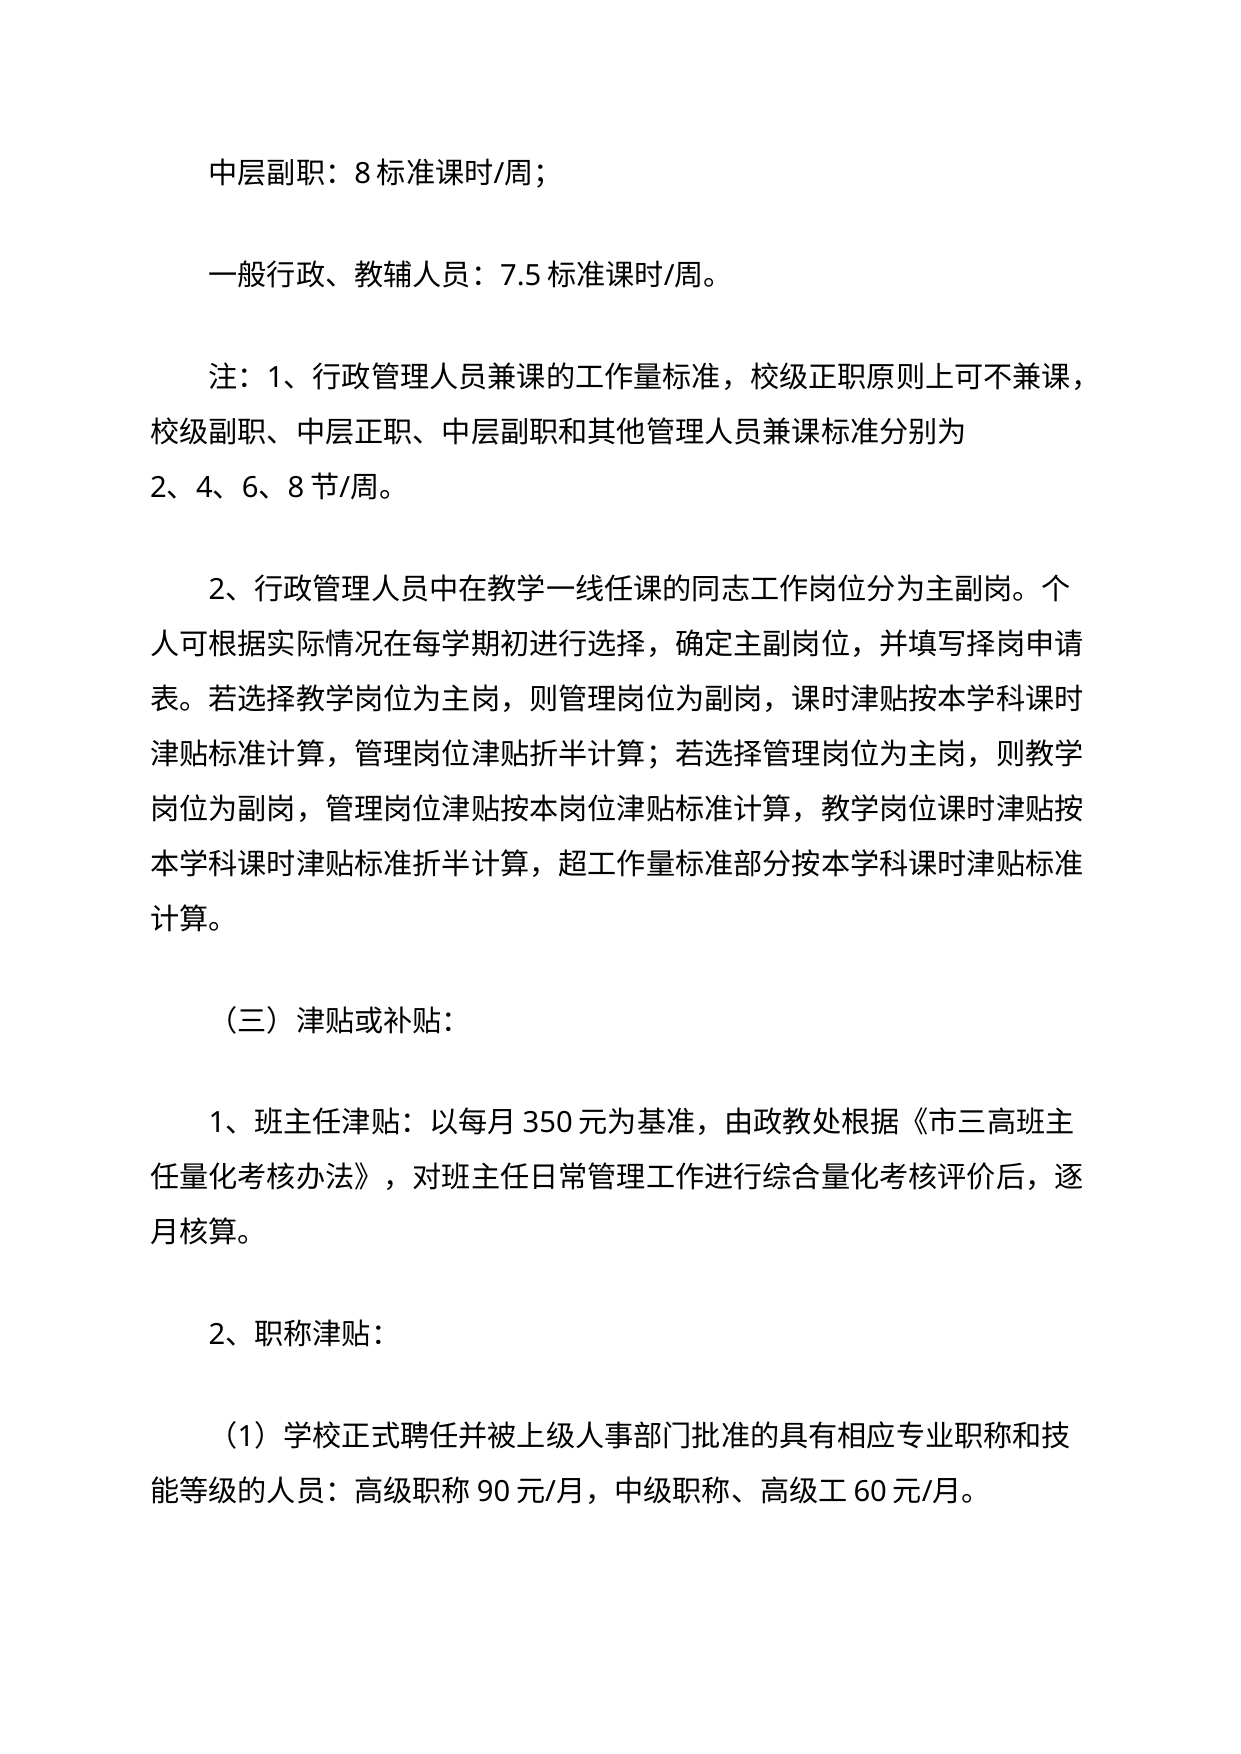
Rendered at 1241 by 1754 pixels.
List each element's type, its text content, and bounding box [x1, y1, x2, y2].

text （三）津贴或补贴： [150, 997, 1090, 1039]
text 2、职称津贴： [150, 1311, 1090, 1353]
text 中层副职：8标准课时/周； [150, 150, 1090, 192]
text （1）学校正式聘任并被上级人事部门批准的具有相应专业职称和技能等级的人员：高级职称90元/月，中级职称、高级工60元/月。 [150, 1412, 1090, 1510]
text 2、行政管理人员中在教学一线任课的同志工作岗位分为主副岗。个人可根据实际情况在每学期初进行选择，确定主副岗位，并填写择岗申请表。若选择教学岗位为主岗，则管理岗位为副岗，课时津贴按本学科课时津贴标准计算，管理岗位津贴折半计算；若选择管理岗位为主岗，则教学岗位为副岗，管理岗位津贴按本岗位津贴标准计算，教学岗位课时津贴按本学科课时津贴标准折半计算，超工作量标准部分按本学科课时津贴标准计算。 [150, 566, 1090, 938]
text 注：1、行政管理人员兼课的工作量标准，校级正职原则上可不兼课，校级副职、中层正职、中层副职和其他管理人员兼课标准分别为2、4、6、8节/周。 [150, 354, 1090, 506]
text 一般行政、教辅人员：7.5标准课时/周。 [150, 252, 1090, 294]
text 1、班主任津贴：以每月350元为基准，由政教处根据《市三高班主任量化考核办法》，对班主任日常管理工作进行综合量化考核评价后，逐月核算。 [150, 1099, 1090, 1251]
